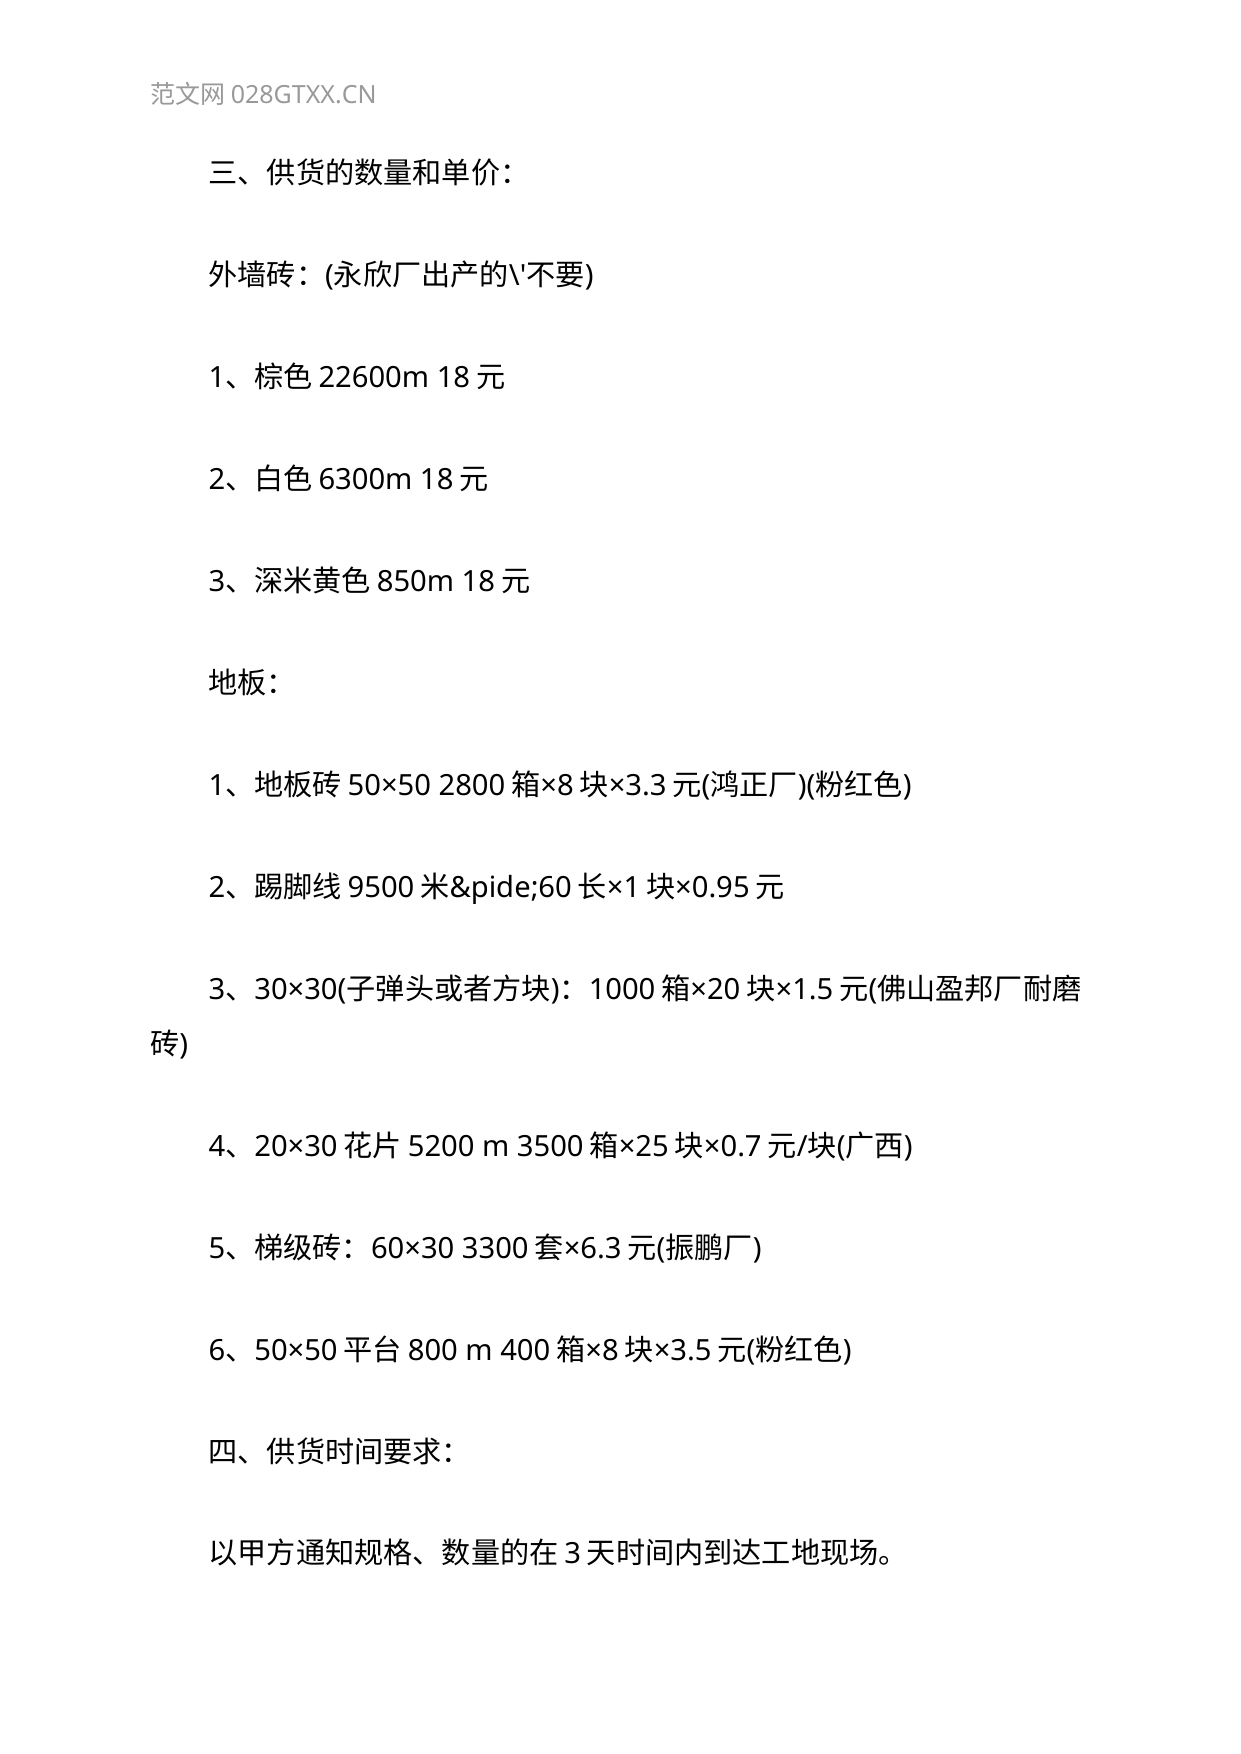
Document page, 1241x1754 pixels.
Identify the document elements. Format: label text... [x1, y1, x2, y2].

text 5、梯级砖：60×30 3300套×6.3元(振鹏厂) [150, 1224, 1090, 1267]
text 1、地板砖50×50 2800箱×8块×3.3元(鸿正厂)(粉红色) [150, 761, 1090, 804]
text 3、30×30(子弹头或者方块)：1000箱×20块×1.5元(佛山盈邦厂耐磨砖) [150, 965, 1090, 1063]
text 1、棕色22600m 18元 [150, 354, 1090, 396]
text 地板： [150, 660, 1090, 702]
text 2、白色6300m 18元 [150, 456, 1090, 498]
text 四、供货时间要求： [150, 1428, 1090, 1471]
text 三、供货的数量和单价： [150, 150, 1090, 192]
text 3、深米黄色850m 18元 [150, 558, 1090, 600]
text 6、50×50平台800 m 400箱×8块×3.5元(粉红色) [150, 1326, 1090, 1369]
text 2、踢脚线9500米&pide;60长×1块×0.95元 [150, 863, 1090, 906]
text 外墙砖：(永欣厂出产的\'不要) [150, 252, 1090, 294]
text 以甲方通知规格、数量的在3天时间内到达工地现场。 [150, 1530, 1090, 1572]
text 4、20×30花片5200 m 3500箱×25块×0.7元/块(广西) [150, 1122, 1090, 1165]
